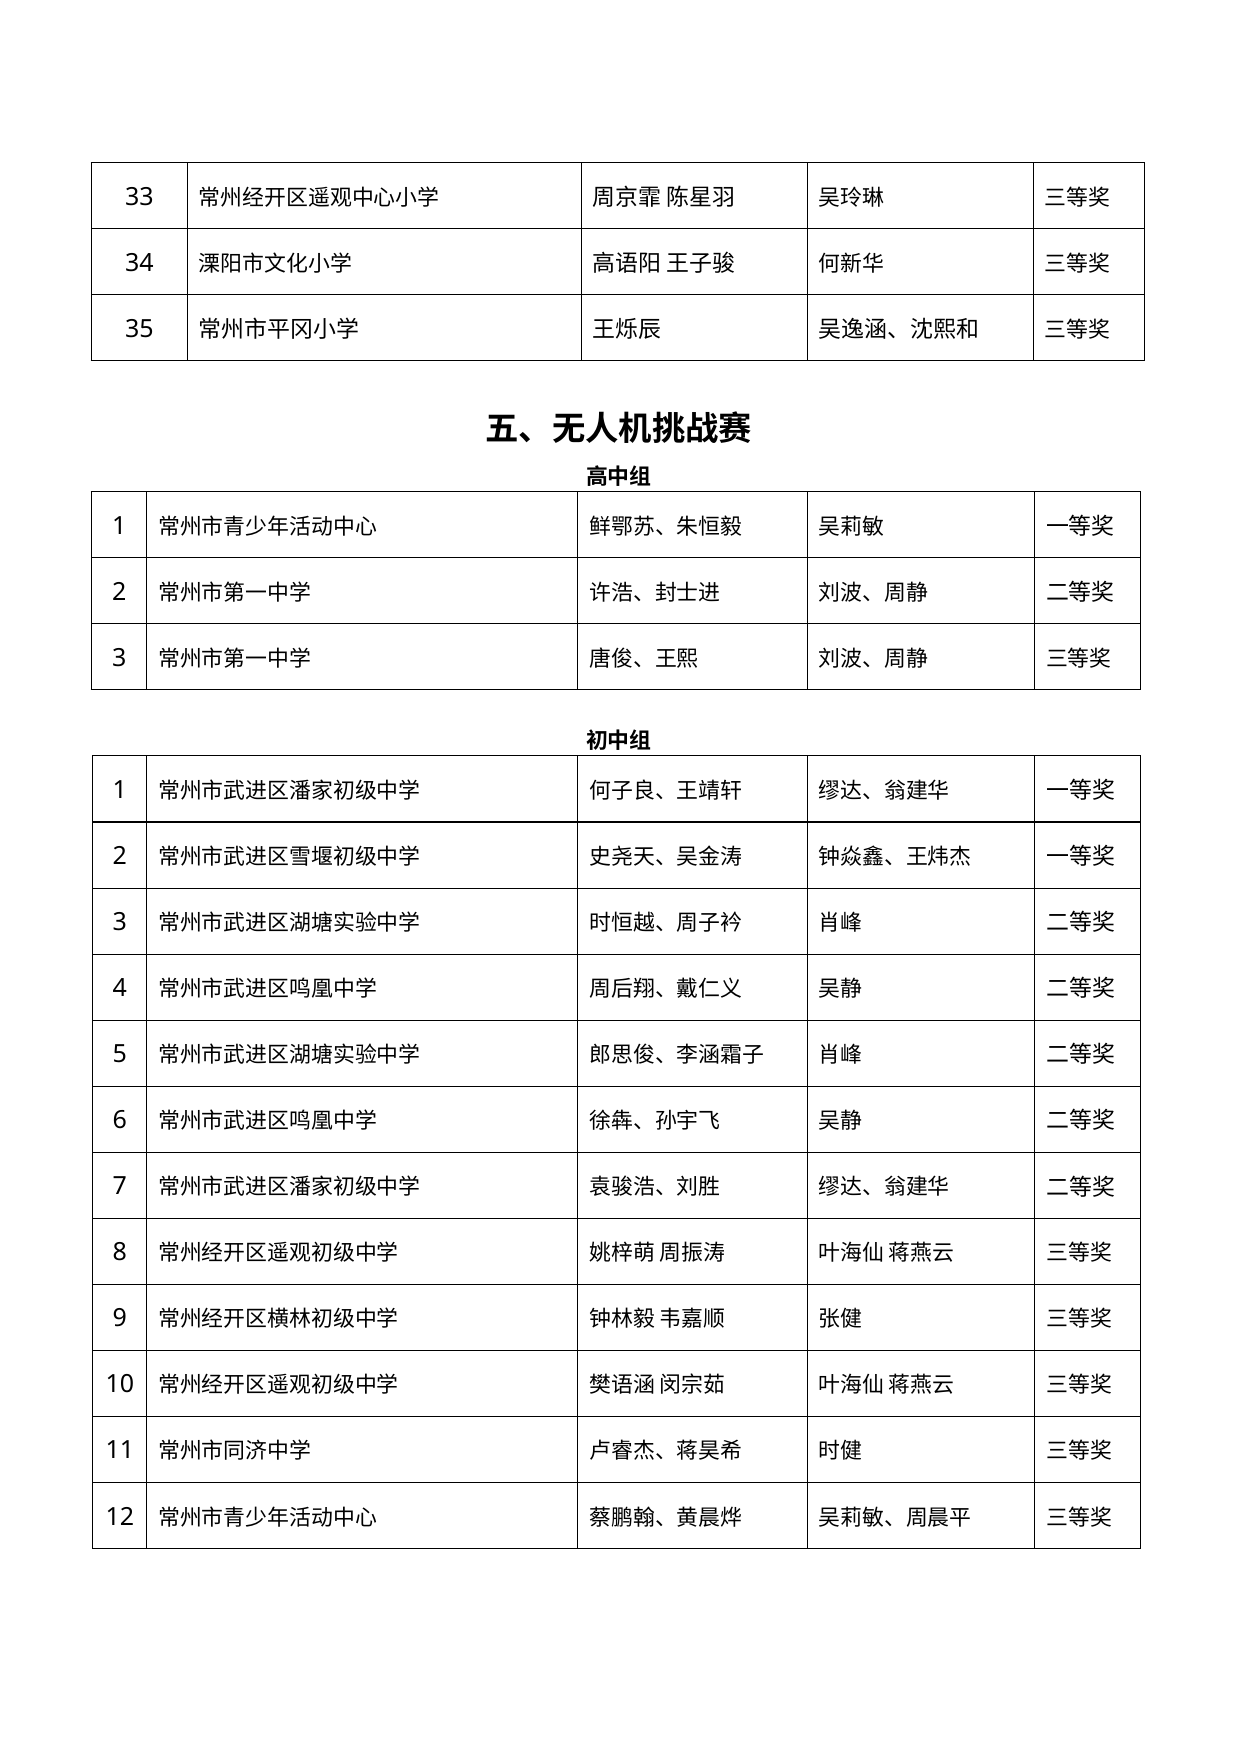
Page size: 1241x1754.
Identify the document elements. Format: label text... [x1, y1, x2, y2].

table_cell 钟林毅 韦嘉顺 [578, 1285, 807, 1350]
table_cell 二等奖 [1035, 558, 1140, 623]
table_cell 常州经开区横林初级中学 [147, 1285, 577, 1350]
table_cell 吴玲琳 [808, 163, 1033, 228]
table_cell 34 [92, 229, 187, 294]
table_cell 三等奖 [1035, 1483, 1140, 1548]
table_cell 常州市第一中学 [147, 624, 577, 689]
table_cell 常州市武进区鸣凰中学 [147, 1087, 577, 1152]
table_cell 王烁辰 [582, 295, 807, 360]
table_cell 2 [93, 823, 146, 887]
table_cell 张健 [808, 1285, 1034, 1350]
table_cell 三等奖 [1034, 295, 1144, 360]
table_cell 3 [92, 624, 146, 689]
table_cell 高语阳 王子骏 [582, 229, 807, 294]
table_cell 常州经开区遥观初级中学 [147, 1351, 577, 1416]
table_header 1 [92, 492, 146, 557]
table_cell 12 [93, 1483, 146, 1548]
table_cell 卢睿杰、蒋昊希 [578, 1417, 807, 1482]
table_cell 三等奖 [1035, 624, 1140, 689]
table_cell 三等奖 [1035, 1285, 1140, 1350]
table_cell 时恒越、周子衿 [578, 889, 807, 953]
text 五、无人机挑战赛 [184, 394, 1053, 459]
table_header 鲜鄂苏、朱恒毅 [578, 492, 807, 557]
table_cell 刘波、周静 [808, 624, 1034, 689]
table_header 1 [93, 756, 146, 821]
table_cell 蔡鹏翰、黄晨烨 [578, 1483, 807, 1548]
table_cell 5 [93, 1021, 146, 1086]
table_cell 肖峰 [808, 889, 1034, 953]
table_header 常州市青少年活动中心 [147, 492, 577, 557]
table_header 常州市武进区潘家初级中学 [147, 756, 577, 821]
table_header 何子良、王靖轩 [578, 756, 807, 821]
table_cell 徐犇、孙宇飞 [578, 1087, 807, 1152]
table_cell 叶海仙 蒋燕云 [808, 1351, 1034, 1416]
table_cell 9 [93, 1285, 146, 1350]
table_cell 33 [92, 163, 187, 228]
table_cell 袁骏浩、刘胜 [578, 1153, 807, 1218]
table_cell 二等奖 [1035, 955, 1140, 1019]
text 高中组 [184, 459, 1053, 491]
table_cell 三等奖 [1035, 1219, 1140, 1284]
table_cell 缪达、翁建华 [808, 1153, 1034, 1218]
table_cell 吴逸涵、沈熙和 [808, 295, 1033, 360]
table_cell 周后翔、戴仁义 [578, 955, 807, 1019]
table_cell 3 [93, 889, 146, 953]
table_cell 2 [92, 558, 146, 623]
table_cell 何新华 [808, 229, 1033, 294]
table_cell 二等奖 [1035, 1087, 1140, 1152]
table_cell 常州经开区遥观初级中学 [147, 1219, 577, 1284]
table_cell 溧阳市文化小学 [188, 229, 581, 294]
table_cell 三等奖 [1034, 163, 1144, 228]
table_cell 10 [93, 1351, 146, 1416]
table_cell 三等奖 [1034, 229, 1144, 294]
table_cell 4 [93, 955, 146, 1019]
table_header 吴莉敏 [808, 492, 1034, 557]
table_cell 一等奖 [1035, 823, 1140, 887]
table_cell 常州市武进区湖塘实验中学 [147, 1021, 577, 1086]
table_cell 7 [93, 1153, 146, 1218]
table_cell 常州市第一中学 [147, 558, 577, 623]
table_cell 8 [93, 1219, 146, 1284]
table_cell 樊语涵 闵宗茹 [578, 1351, 807, 1416]
table_cell 二等奖 [1035, 1153, 1140, 1218]
table_cell 钟焱鑫、王炜杰 [808, 823, 1034, 887]
table_cell 吴静 [808, 1087, 1034, 1152]
table_cell 11 [93, 1417, 146, 1482]
table_cell 时健 [808, 1417, 1034, 1482]
table_cell 唐俊、王熙 [578, 624, 807, 689]
table_cell 二等奖 [1035, 1021, 1140, 1086]
table_cell 常州市武进区鸣凰中学 [147, 955, 577, 1019]
table_cell 吴静 [808, 955, 1034, 1019]
table_cell 常州市武进区雪堰初级中学 [147, 823, 577, 887]
table_cell 叶海仙 蒋燕云 [808, 1219, 1034, 1284]
table_cell 郎思俊、李涵霜子 [578, 1021, 807, 1086]
table_cell 肖峰 [808, 1021, 1034, 1086]
table_header 一等奖 [1035, 756, 1140, 821]
table_cell 常州经开区遥观中心小学 [188, 163, 581, 228]
table_cell 常州市武进区潘家初级中学 [147, 1153, 577, 1218]
table_header 缪达、翁建华 [808, 756, 1034, 821]
table_cell 刘波、周静 [808, 558, 1034, 623]
table_cell 二等奖 [1035, 889, 1140, 953]
table_cell 许浩、封士进 [578, 558, 807, 623]
table_header 一等奖 [1035, 492, 1140, 557]
text 初中组 [184, 723, 1053, 755]
table_cell 史尧天、吴金涛 [578, 823, 807, 887]
table_cell 6 [93, 1087, 146, 1152]
table_cell 常州市青少年活动中心 [147, 1483, 577, 1548]
table_cell 常州市同济中学 [147, 1417, 577, 1482]
table_cell 姚梓萌 周振涛 [578, 1219, 807, 1284]
table_cell 周京霏 陈星羽 [582, 163, 807, 228]
table_cell 三等奖 [1035, 1417, 1140, 1482]
table_cell 35 [92, 295, 187, 360]
table_cell 常州市平冈小学 [188, 295, 581, 360]
table_cell 三等奖 [1035, 1351, 1140, 1416]
table_cell 常州市武进区湖塘实验中学 [147, 889, 577, 953]
table_cell 吴莉敏、周晨平 [808, 1483, 1034, 1548]
